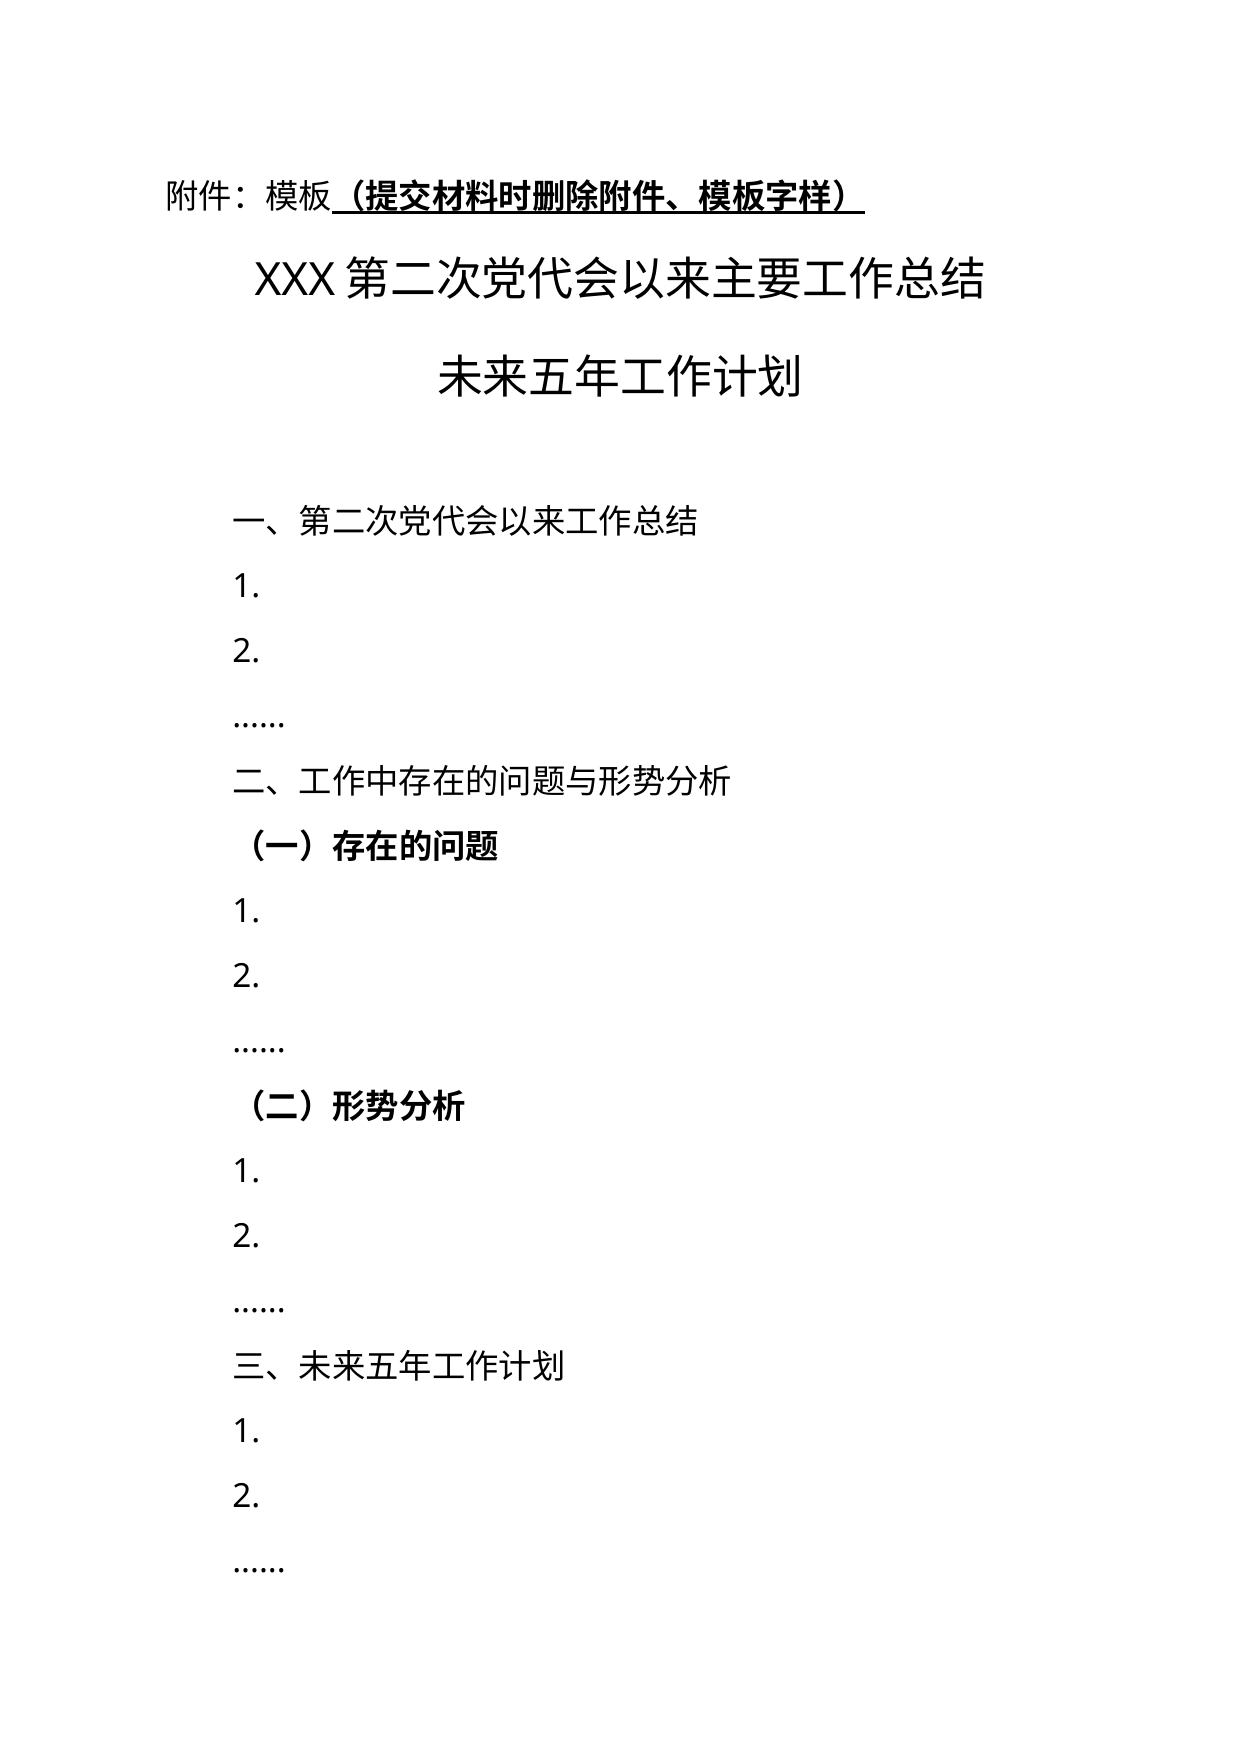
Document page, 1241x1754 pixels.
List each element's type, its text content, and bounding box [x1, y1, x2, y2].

text 1. [165, 1137, 1075, 1202]
text （一）存在的问题 [165, 812, 1075, 877]
text 二、工作中存在的问题与形势分析 [165, 747, 1075, 812]
text 1. [165, 1397, 1075, 1462]
text ...... [165, 1527, 1075, 1592]
text 1. [165, 877, 1075, 942]
text （二）形势分析 [165, 1072, 1075, 1137]
text 2. [165, 942, 1075, 1007]
text ...... [165, 682, 1075, 747]
text 三、未来五年工作计划 [165, 1332, 1075, 1397]
text 未来五年工作计划 [165, 324, 1075, 422]
text 一、第二次党代会以来工作总结 [165, 487, 1075, 552]
text ...... [165, 1007, 1075, 1072]
text 附件：模板（提交材料时删除附件、模板字样） [165, 162, 1075, 227]
text XXX第二次党代会以来主要工作总结 [165, 227, 1075, 324]
text 2. [165, 1202, 1075, 1267]
text 1. [165, 552, 1075, 617]
text ...... [165, 1267, 1075, 1332]
text 2. [165, 617, 1075, 682]
text 2. [165, 1462, 1075, 1527]
